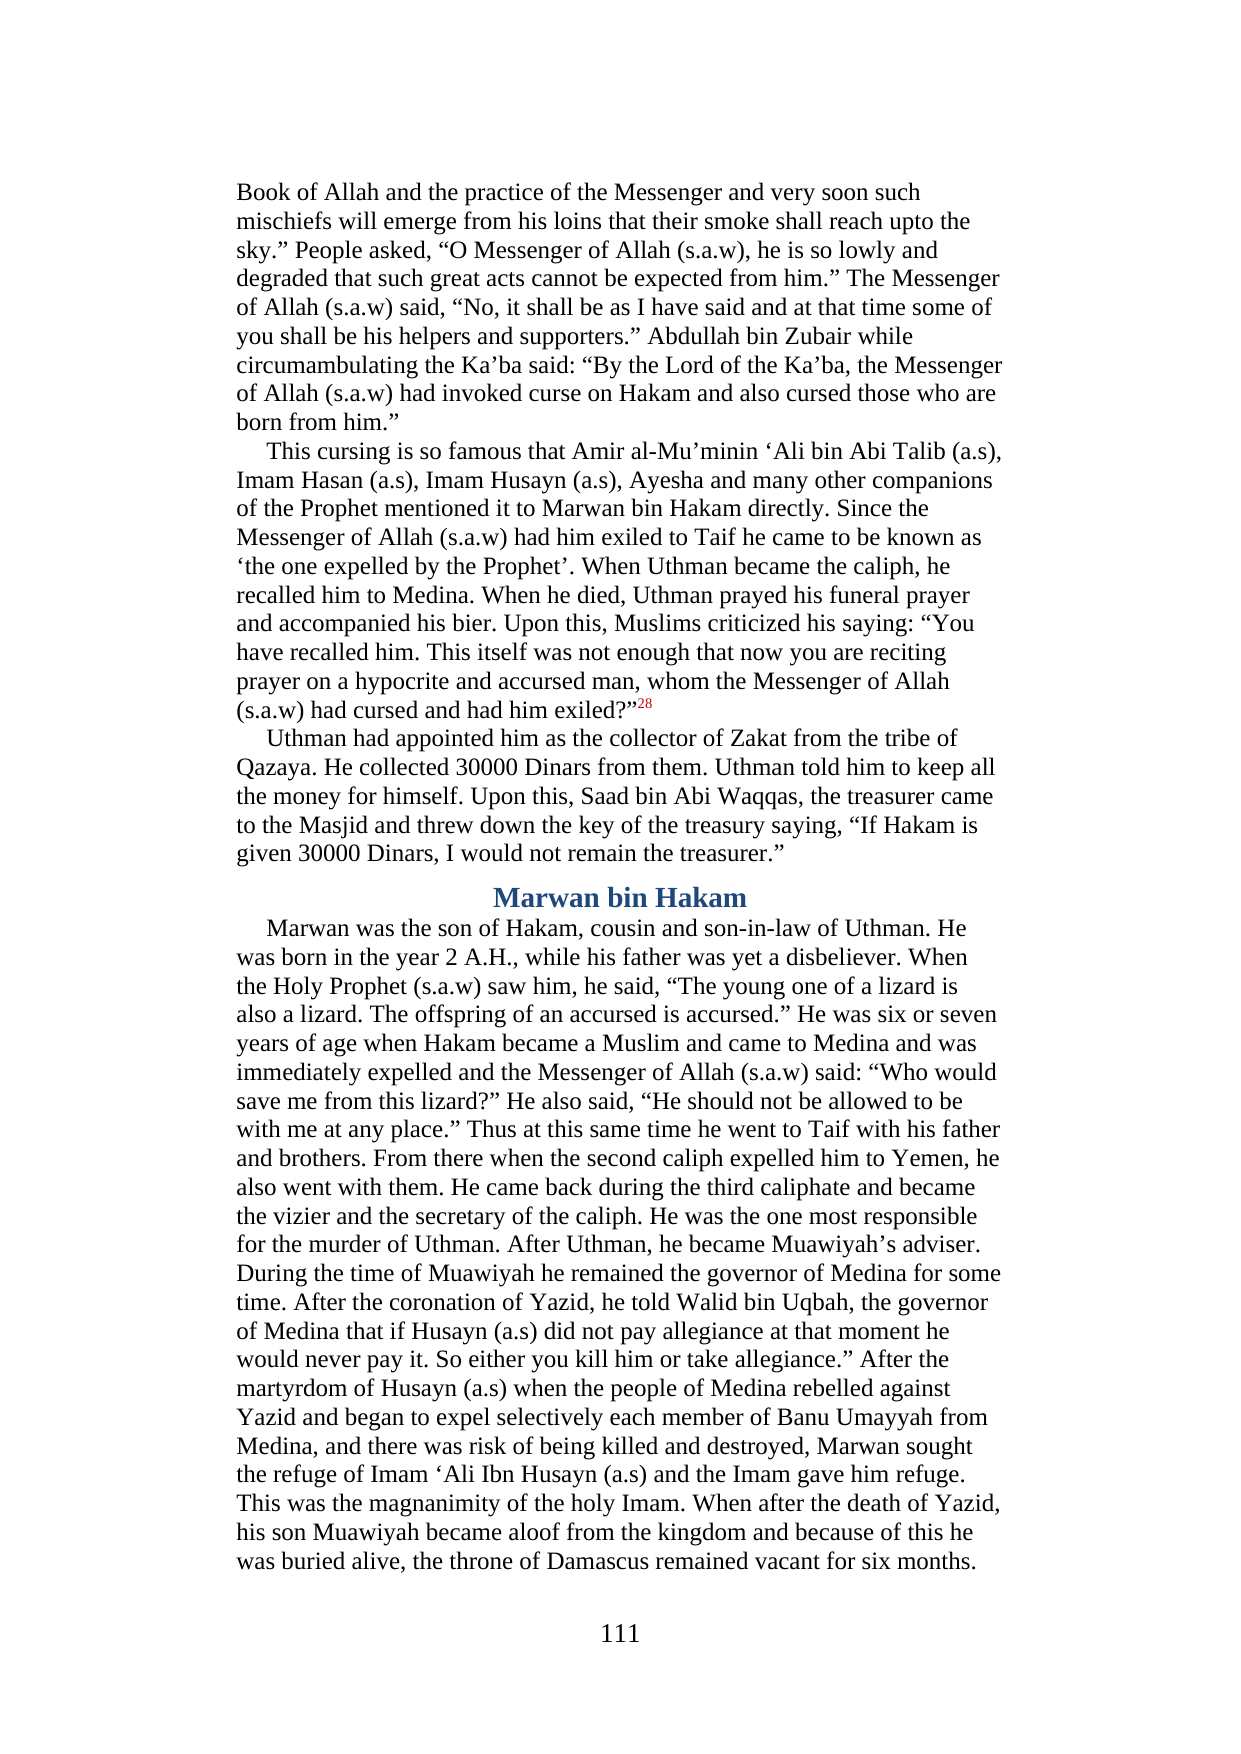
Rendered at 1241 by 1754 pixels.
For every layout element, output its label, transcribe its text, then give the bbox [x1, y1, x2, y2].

text This cursing is so famous that Amir al-Mu’minin ‘Ali bin Abi Talib (a.s), Imam Hasan (a.s), Imam Husayn (a.s), Ayesha and many other companions of the Prophet mentioned it to Marwan bin Hakam directly. Since the Messenger of Allah (s.a.w) had him exiled to Taif he came to be known as ‘the one expelled by the Prophet’. When Uthman became the caliph, he recalled him to Medina. When he died, Uthman prayed his funeral prayer and accompanied his bier. Upon this, Muslims criticized his saying: “You have recalled him. This itself was not enough that now you are reciting prayer on a hypocrite and accursed man, whom the Messenger of Allah (s.a.w) had cursed and had him exiled?”28 [236, 436, 1004, 723]
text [236, 177, 1004, 436]
text Uthman had appointed him as the collector of Zakat from the tribe of Qazaya. He collected 30000 Dinars from them. Uthman told him to keep all the money for himself. Upon this, Saad bin Abi Waqqas, the treasurer came to the Masjid and threw down the key of the treasury saying, “If Hakam is given 30000 Dinars, I would not remain the treasurer.” [236, 723, 1004, 867]
subtitle Marwan bin Hakam [236, 880, 1004, 913]
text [236, 913, 1004, 1574]
